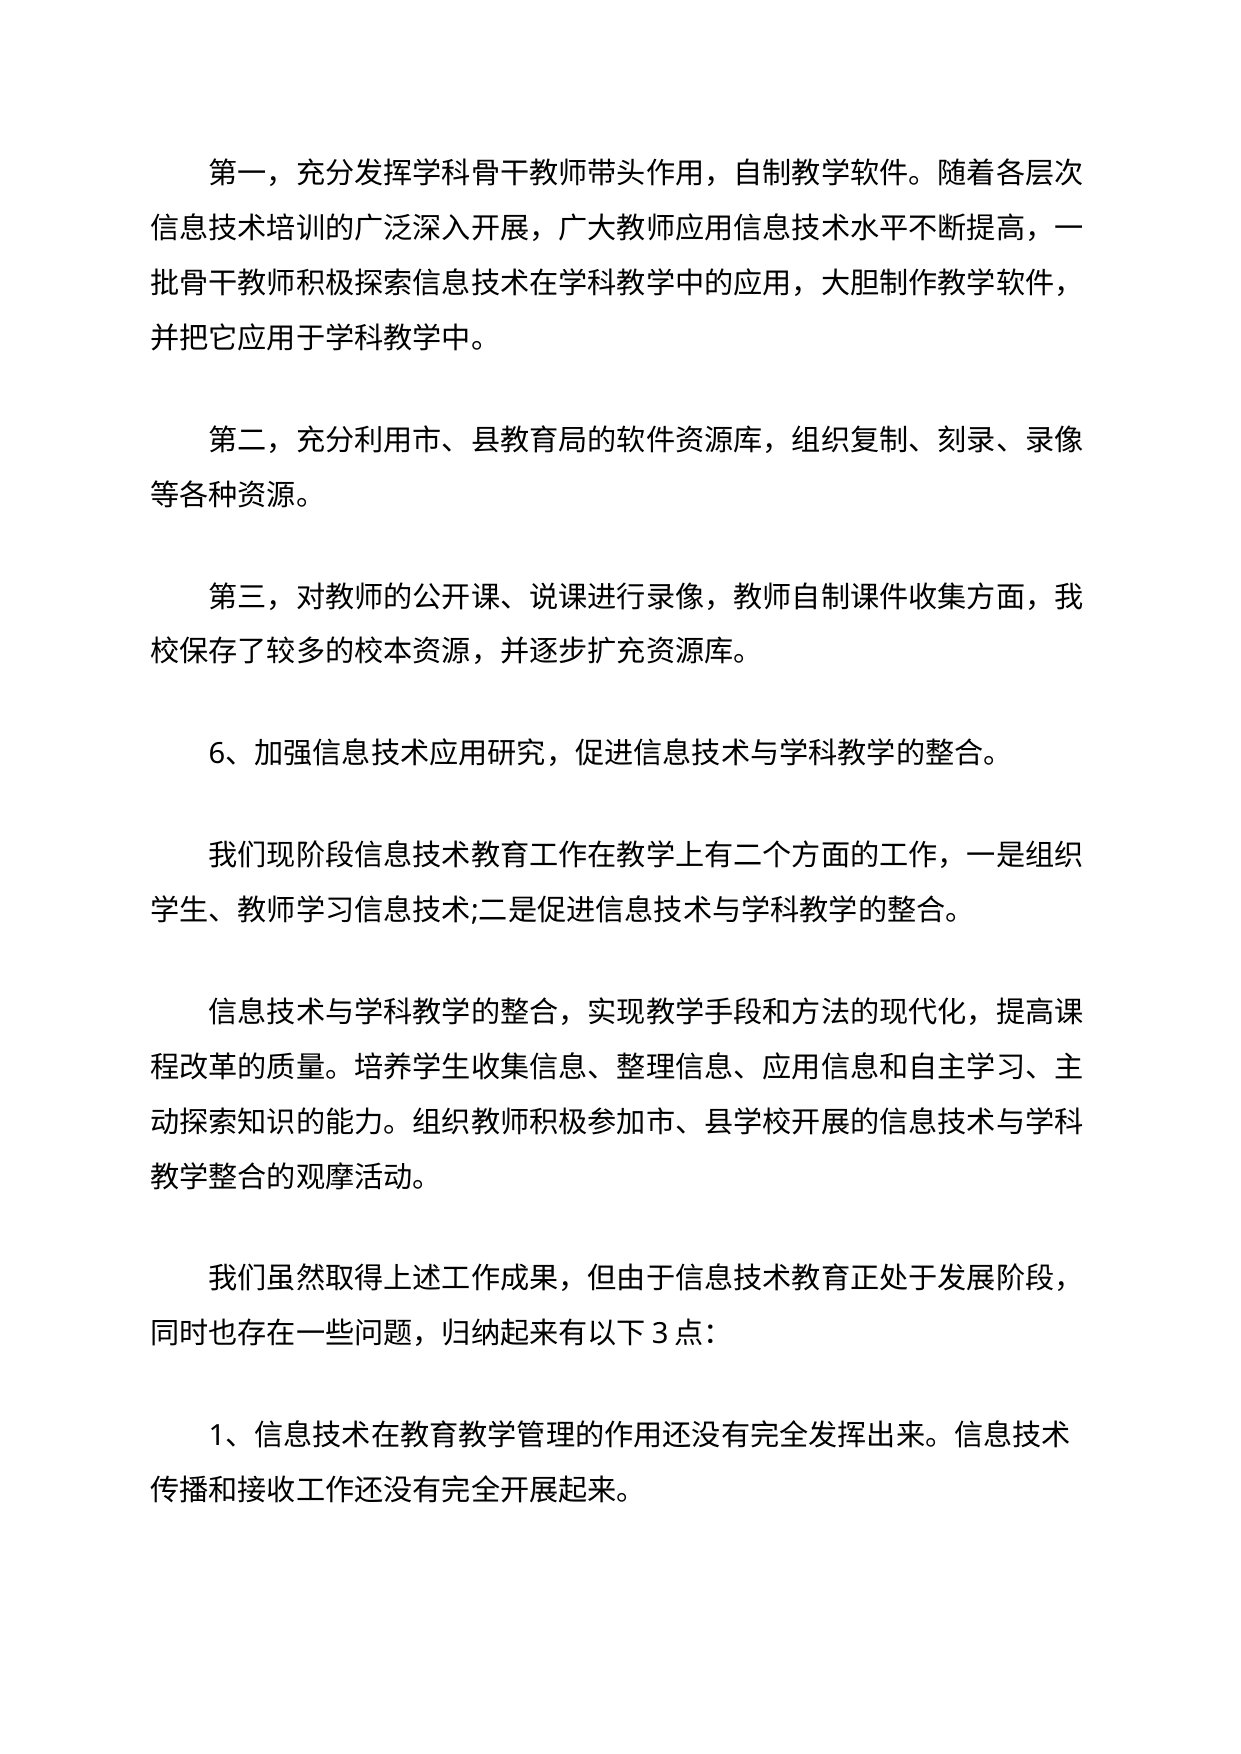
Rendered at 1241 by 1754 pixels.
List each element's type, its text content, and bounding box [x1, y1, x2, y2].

text 6、加强信息技术应用研究，促进信息技术与学科教学的整合。 [150, 730, 1090, 772]
text 1、信息技术在教育教学管理的作用还没有完全发挥出来。信息技术传播和接收工作还没有完全开展起来。 [150, 1412, 1090, 1509]
text 我们现阶段信息技术教育工作在教学上有二个方面的工作，一是组织学生、教师学习信息技术;二是促进信息技术与学科教学的整合。 [150, 832, 1090, 929]
text 第三，对教师的公开课、说课进行录像，教师自制课件收集方面，我校保存了较多的校本资源，并逐步扩充资源库。 [150, 573, 1090, 670]
text 第一，充分发挥学科骨干教师带头作用，自制教学软件。随着各层次信息技术培训的广泛深入开展，广大教师应用信息技术水平不断提高，一批骨干教师积极探索信息技术在学科教学中的应用，大胆制作教学软件，并把它应用于学科教学中。 [150, 150, 1090, 357]
text 第二，充分利用市、县教育局的软件资源库，组织复制、刻录、录像等各种资源。 [150, 416, 1090, 514]
text 我们虽然取得上述工作成果，但由于信息技术教育正处于发展阶段，同时也存在一些问题，归纳起来有以下3点： [150, 1255, 1090, 1352]
text 信息技术与学科教学的整合，实现教学手段和方法的现代化，提高课程改革的质量。培养学生收集信息、整理信息、应用信息和自主学习、主动探索知识的能力。组织教师积极参加市、县学校开展的信息技术与学科教学整合的观摩活动。 [150, 989, 1090, 1196]
